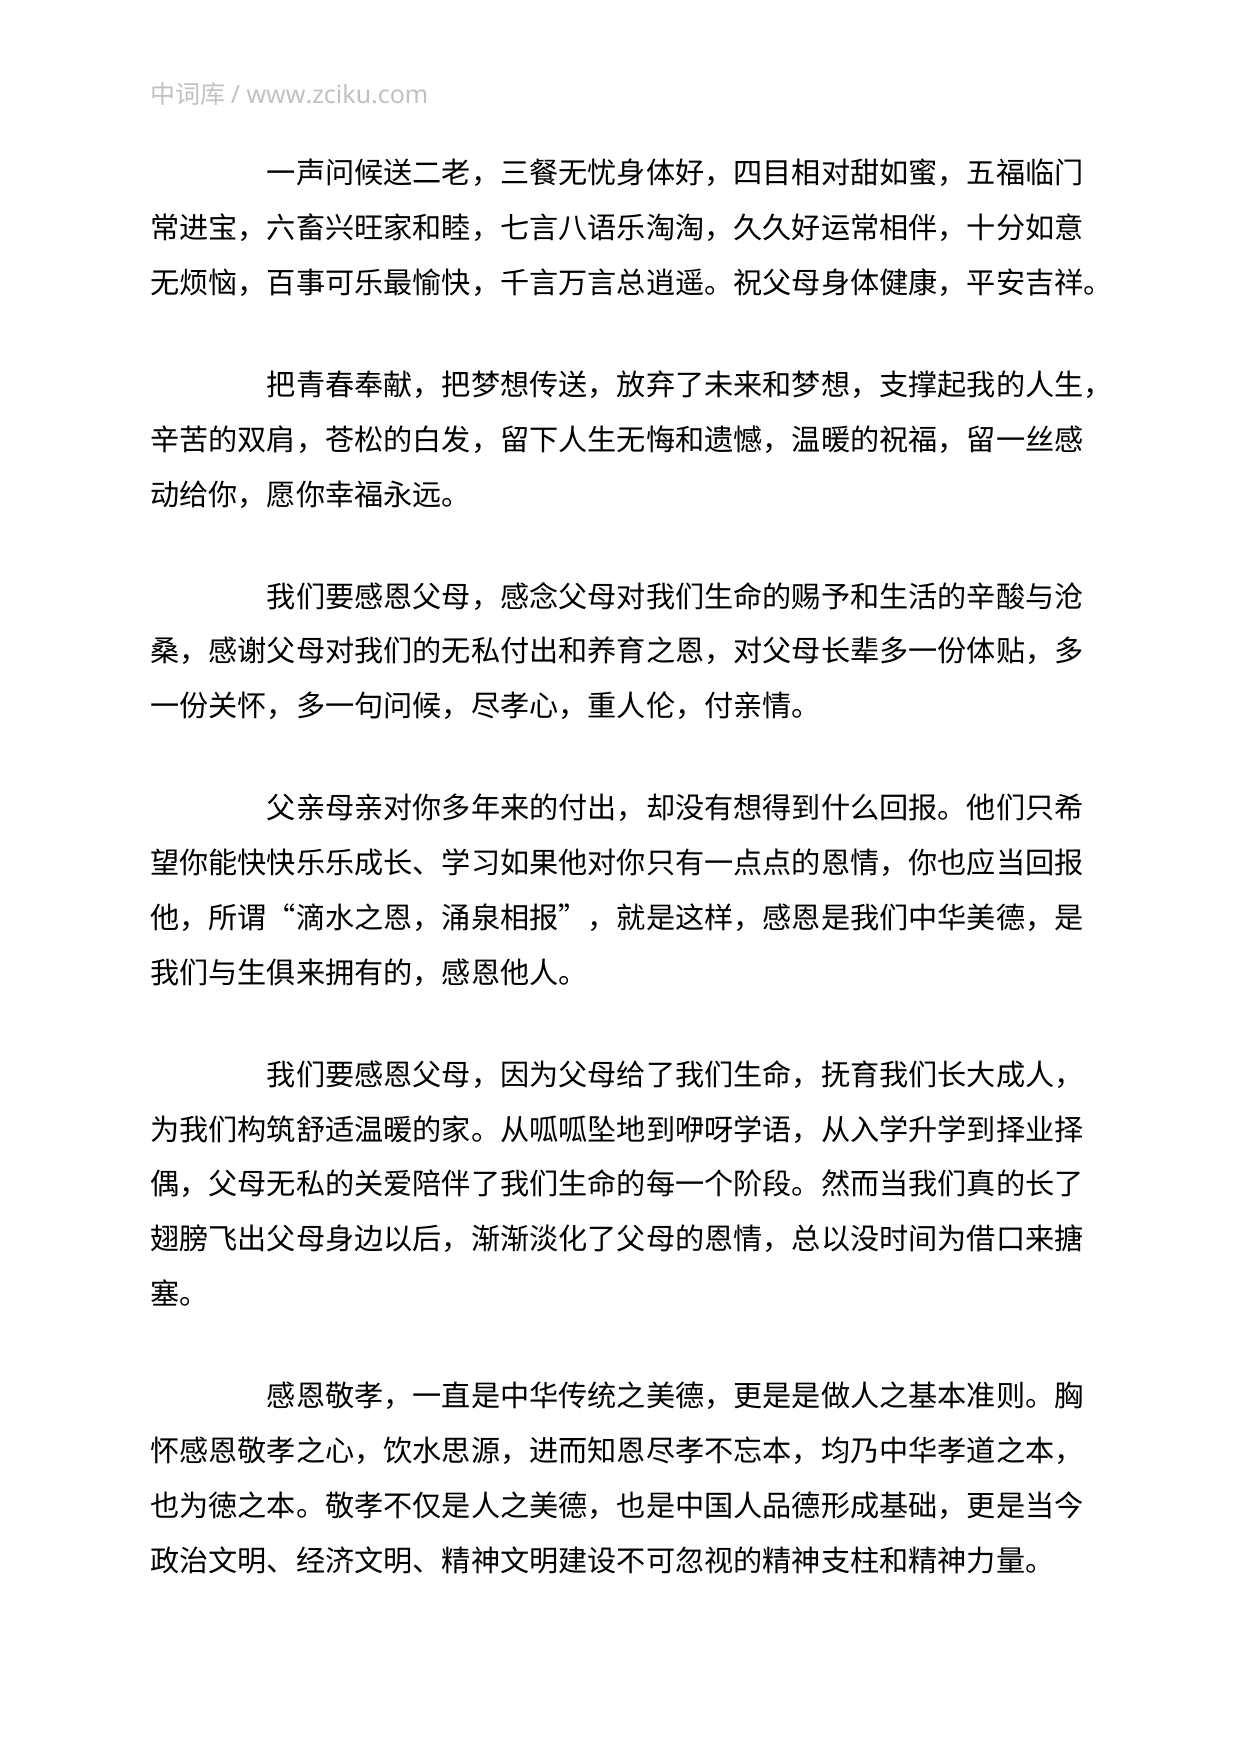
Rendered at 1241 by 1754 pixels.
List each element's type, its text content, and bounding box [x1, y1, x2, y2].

text 一声问候送二老，三餐无忧身体好，四目相对甜如蜜，五福临门常进宝，六畜兴旺家和睦，七言八语乐淘淘，久久好运常相伴，十分如意无烦恼，百事可乐最愉快，千言万言总逍遥。祝父母身体健康，平安吉祥。 [150, 150, 1090, 302]
text 父亲母亲对你多年来的付出，却没有想得到什么回报。他们只希望你能快快乐乐成长、学习如果他对你只有一点点的恩情，你也应当回报他，所谓“滴水之恩，涌泉相报”，就是这样，感恩是我们中华美德，是我们与生俱来拥有的，感恩他人。 [150, 785, 1090, 992]
text 感恩敬孝，一直是中华传统之美德，更是是做人之基本准则。胸怀感恩敬孝之心，饮水思源，进而知恩尽孝不忘本，均乃中华孝道之本，也为徳之本。敬孝不仅是人之美德，也是中国人品德形成基础，更是当今政治文明、经济文明、精神文明建设不可忽视的精神支柱和精神力量。 [150, 1372, 1090, 1579]
text 把青春奉献，把梦想传送，放弃了未来和梦想，支撑起我的人生，辛苦的双肩，苍松的白发，留下人生无悔和遗憾，温暖的祝福，留一丝感动给你，愿你幸福永远。 [150, 362, 1090, 514]
text 我们要感恩父母，感念父母对我们生命的赐予和生活的辛酸与沧桑，感谢父母对我们的无私付出和养育之恩，对父母长辈多一份体贴，多一份关怀，多一句问候，尽孝心，重人伦，付亲情。 [150, 573, 1090, 725]
text 我们要感恩父母，因为父母给了我们生命，抚育我们长大成人，为我们构筑舒适温暖的家。从呱呱坠地到咿呀学语，从入学升学到择业择偶，父母无私的关爱陪伴了我们生命的每一个阶段。然而当我们真的长了翅膀飞出父母身边以后，渐渐淡化了父母的恩情，总以没时间为借口来搪塞。 [150, 1051, 1090, 1313]
